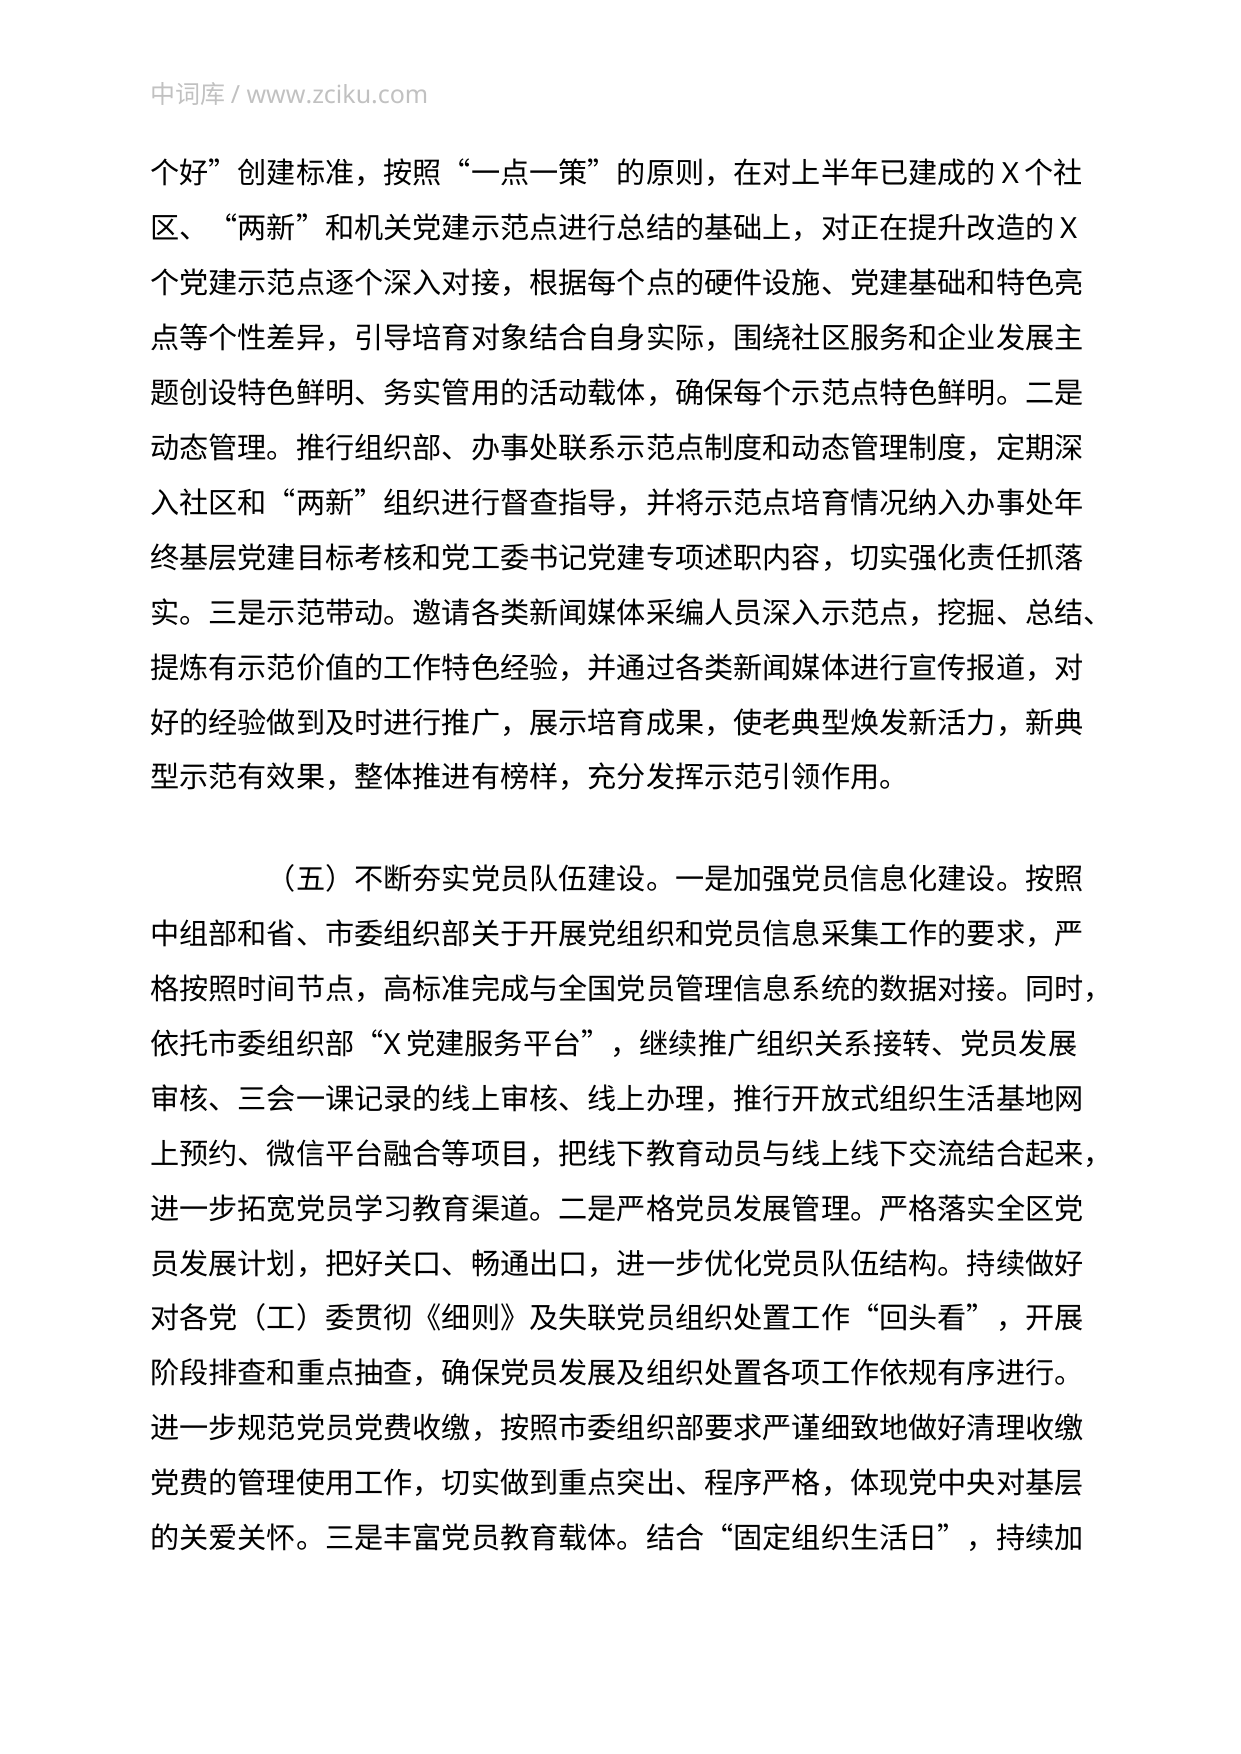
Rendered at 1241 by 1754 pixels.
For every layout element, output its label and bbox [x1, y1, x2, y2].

text [150, 856, 1090, 1557]
text [150, 150, 1090, 796]
